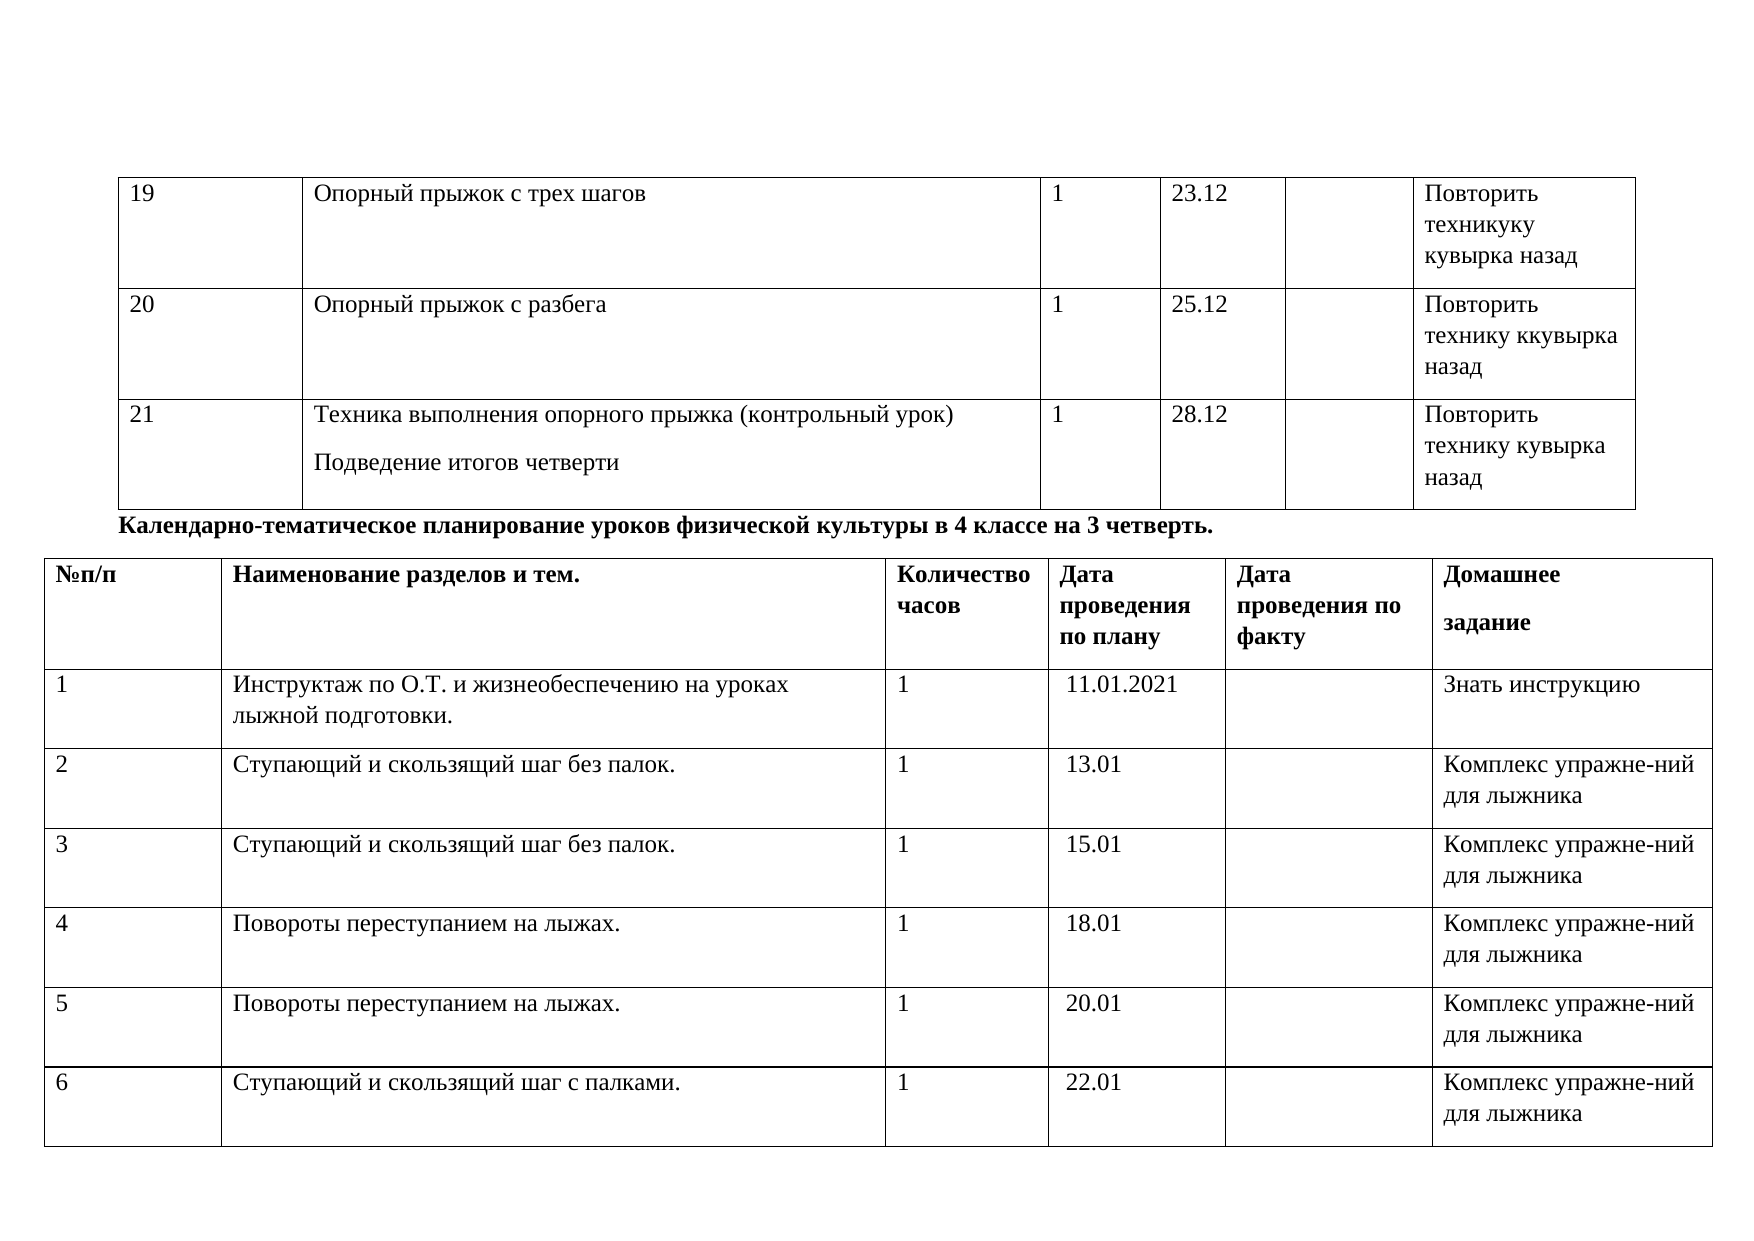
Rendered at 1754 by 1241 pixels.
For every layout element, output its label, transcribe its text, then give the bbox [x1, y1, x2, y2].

table_cell 5 [45, 988, 221, 1066]
table_cell 1 [1041, 178, 1160, 288]
table_cell Знать инструкцию [1433, 670, 1712, 748]
table_cell 23.12 [1161, 178, 1285, 288]
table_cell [222, 1068, 885, 1146]
text Календарно-тематическое планирование уроков физической культуры в 4 классе на 3 четверть. [118, 510, 1636, 539]
table_cell 1 [886, 908, 1048, 987]
table_cell [1226, 829, 1432, 907]
table_cell 1 [886, 749, 1048, 828]
table_cell [1286, 289, 1413, 398]
table_cell Повороты переступанием на лыжах. [222, 988, 885, 1066]
table_header Дата проведения по плану [1049, 559, 1225, 668]
table_cell 28.12 [1161, 400, 1285, 509]
table_cell Ступающий и скользящий шаг без палок. [222, 829, 885, 907]
table_cell 1 [886, 670, 1048, 748]
table_cell [1226, 908, 1432, 987]
table_cell 21 [119, 400, 302, 509]
table_cell 20 [119, 289, 302, 398]
table_cell Опорный прыжок с трех шагов [303, 178, 1040, 288]
table_cell Ступающий и скользящий шаг без палок. [222, 749, 885, 828]
table_cell 13.01 [1049, 749, 1225, 828]
table_cell Комплекс упражне-ний для лыжника [1433, 749, 1712, 828]
table_cell 18.01 [1049, 908, 1225, 987]
table_header Домашнее задание [1433, 559, 1712, 668]
table_cell Комплекс упражне-ний для лыжника [1433, 1068, 1712, 1146]
table_cell Повторить технику кувырка назад [1414, 400, 1635, 509]
table_cell 20.01 [1049, 988, 1225, 1066]
table_cell [1286, 178, 1413, 288]
table_cell Опорный прыжок с разбега [303, 289, 1040, 398]
table_cell [1226, 749, 1432, 828]
table_cell 25.12 [1161, 289, 1285, 398]
table_cell [1226, 1068, 1432, 1146]
table_cell 1 [45, 670, 221, 748]
table_cell Повторить технику ккувырка назад [1414, 289, 1635, 398]
table_cell 1 [1041, 289, 1160, 398]
table_cell 22.01 [1049, 1068, 1225, 1146]
table_header Количество часов [886, 559, 1048, 668]
table_cell Инструктаж по О.Т. и жизнеобеспечению на уроках лыжной подготовки. [222, 670, 885, 748]
table_cell Комплекс упражне-ний для лыжника [1433, 988, 1712, 1066]
table_header Наименование разделов и тем. [222, 559, 885, 668]
table_cell [1226, 988, 1432, 1066]
table_cell 1 [886, 829, 1048, 907]
table_cell Повороты переступанием на лыжах. [222, 908, 885, 987]
table_cell [1286, 400, 1413, 509]
table_cell [1226, 670, 1432, 748]
table_cell 6 [45, 1068, 221, 1146]
table_cell Повторить техникуку кувырка назад [1414, 178, 1635, 288]
table_cell Комплекс упражне-ний для лыжника [1433, 908, 1712, 987]
table_cell Комплекс упражне-ний для лыжника [1433, 829, 1712, 907]
table_cell 2 [45, 749, 221, 828]
table_header Дата проведения по факту [1226, 559, 1432, 668]
table_header №п/п [45, 559, 221, 668]
table_cell 1 [886, 1068, 1048, 1146]
table_cell 4 [45, 908, 221, 987]
table_cell Техника выполнения опорного прыжка (контрольный урок) Подведение итогов четверти [303, 400, 1040, 509]
table_cell 11.01.2021 [1049, 670, 1225, 748]
table_cell 15.01 [1049, 829, 1225, 907]
table_cell 3 [45, 829, 221, 907]
table_cell 1 [886, 988, 1048, 1066]
table_cell 1 [1041, 400, 1160, 509]
table_cell 19 [119, 178, 302, 288]
